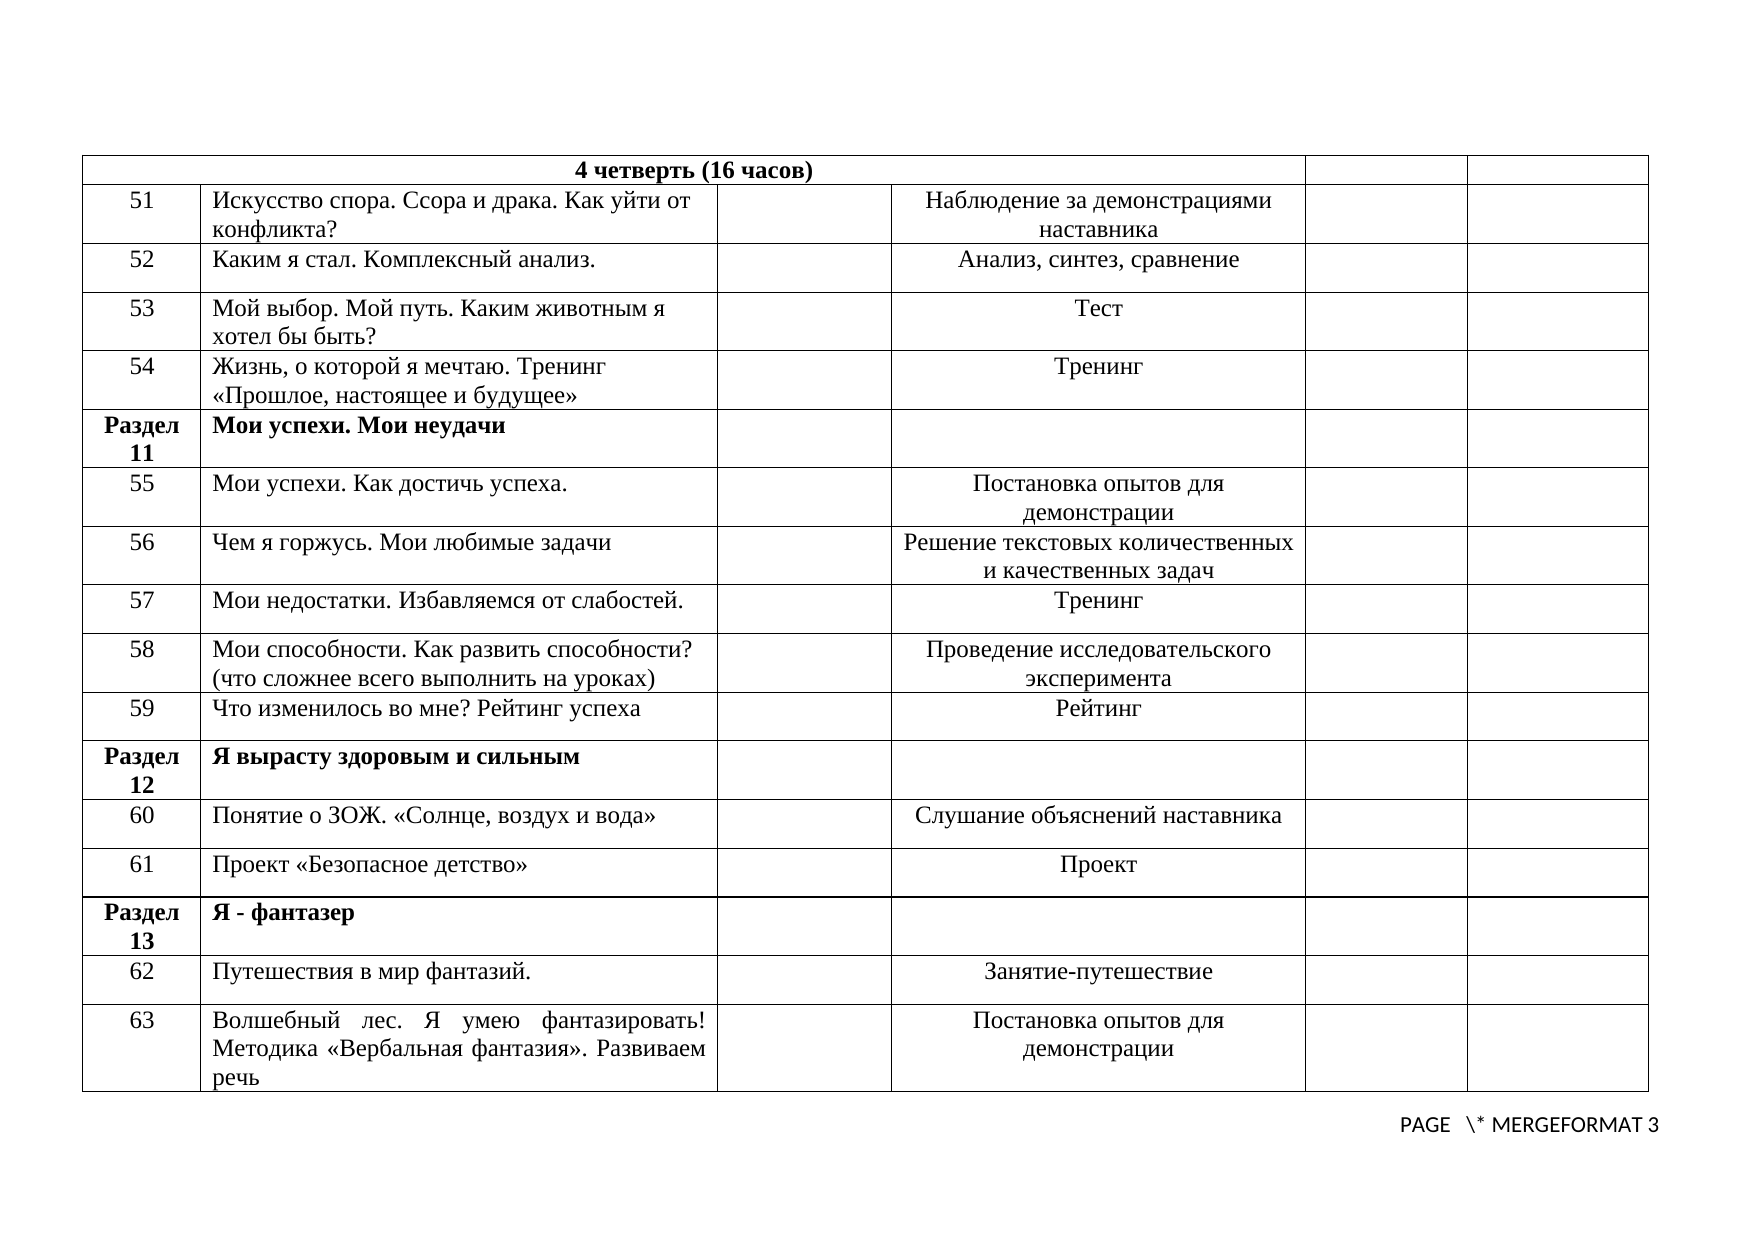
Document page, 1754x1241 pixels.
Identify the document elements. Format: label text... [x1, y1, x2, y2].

table_cell [1306, 956, 1467, 1004]
table_cell [1306, 410, 1467, 467]
table_cell [1306, 849, 1467, 896]
table_cell Проведение исследовательского эксперимента [892, 634, 1305, 692]
table_cell [1306, 156, 1467, 184]
table_cell Каким я стал. Комплексный анализ. [201, 244, 717, 292]
table_cell Раздел 12 [83, 741, 200, 799]
table_cell Тренинг [892, 351, 1305, 409]
table_cell [1468, 410, 1648, 467]
table_cell [1306, 185, 1467, 243]
table_cell [1468, 244, 1648, 292]
table_cell Наблюдение за демонстрациями наставника [892, 185, 1305, 243]
table_cell Раздел 11 [83, 410, 200, 467]
table_cell Постановка опытов для демонстрации [892, 468, 1305, 526]
table_cell [1306, 585, 1467, 633]
table_cell Жизнь, о которой я мечтаю. Тренинг «Прошлое, настоящее и будущее» [201, 351, 717, 409]
table_cell [1306, 898, 1467, 955]
table_cell Волшебный лес. Я умею фантазировать! Методика «Вербальная фантазия». Развиваем речь [201, 1005, 717, 1091]
table_cell [718, 185, 891, 243]
table_cell 61 [83, 849, 200, 896]
table_cell [718, 741, 891, 799]
table_cell 54 [83, 351, 200, 409]
table_cell 4 четверть (16 часов) [83, 156, 1305, 184]
table_cell [1306, 244, 1467, 292]
table_cell [1468, 527, 1648, 584]
table_cell 57 [83, 585, 200, 633]
table_cell [1468, 585, 1648, 633]
table_cell [1468, 351, 1648, 409]
table_cell [1468, 956, 1648, 1004]
table_cell [892, 410, 1305, 467]
table_cell [718, 527, 891, 584]
table_cell [1306, 741, 1467, 799]
table_cell [718, 585, 891, 633]
table_cell [718, 849, 891, 896]
table_cell Что изменилось во мне? Рейтинг успеха [201, 693, 717, 740]
table_cell [1306, 1005, 1467, 1091]
table_cell Мой выбор. Мой путь. Каким животным я хотел бы быть? [201, 293, 717, 350]
table_cell [1468, 634, 1648, 692]
table_cell 60 [83, 800, 200, 848]
table_cell [718, 468, 891, 526]
table_cell Мои способности. Как развить способности? (что сложнее всего выполнить на уроках) [201, 634, 717, 692]
table_cell 58 [83, 634, 200, 692]
table_cell Чем я горжусь. Мои любимые задачи [201, 527, 717, 584]
table_cell [718, 1005, 891, 1091]
table_cell [718, 898, 891, 955]
table_cell 55 [83, 468, 200, 526]
table_cell Раздел 13 [83, 898, 200, 955]
table_cell Проект [892, 849, 1305, 896]
table_cell [1468, 800, 1648, 848]
table_cell [718, 244, 891, 292]
table_cell Слушание объяснений наставника [892, 800, 1305, 848]
table_cell [718, 351, 891, 409]
table_cell [1306, 800, 1467, 848]
table_cell Занятие-путешествие [892, 956, 1305, 1004]
table_cell [1468, 849, 1648, 896]
table_cell [1306, 634, 1467, 692]
table_cell Я - фантазер [201, 898, 717, 955]
table_cell Проект «Безопасное детство» [201, 849, 717, 896]
table_cell [1468, 1005, 1648, 1091]
table_cell Искусство спора. Ссора и драка. Как уйти от конфликта? [201, 185, 717, 243]
table_cell [1306, 693, 1467, 740]
table_cell [892, 898, 1305, 955]
table_cell Рейтинг [892, 693, 1305, 740]
table_cell [718, 410, 891, 467]
table_cell 63 [83, 1005, 200, 1091]
table_cell [718, 634, 891, 692]
table_cell [892, 741, 1305, 799]
table_cell 52 [83, 244, 200, 292]
table_cell [1468, 156, 1648, 184]
table_cell Мои успехи. Как достичь успеха. [201, 468, 717, 526]
table_cell Решение текстовых количественных и качественных задач [892, 527, 1305, 584]
table_cell Мои недостатки. Избавляемся от слабостей. [201, 585, 717, 633]
table_cell [1306, 468, 1467, 526]
table_cell [1468, 468, 1648, 526]
table_cell 62 [83, 956, 200, 1004]
table_cell 53 [83, 293, 200, 350]
table_cell [718, 693, 891, 740]
table_cell Тренинг [892, 585, 1305, 633]
table_cell Анализ, синтез, сравнение [892, 244, 1305, 292]
table_cell [1306, 351, 1467, 409]
table_cell [718, 293, 891, 350]
table_cell [1468, 293, 1648, 350]
table_cell [1306, 527, 1467, 584]
table_cell Я вырасту здоровым и сильным [201, 741, 717, 799]
table_cell [1468, 898, 1648, 955]
table_cell [1468, 741, 1648, 799]
table_cell Постановка опытов для демонстрации [892, 1005, 1305, 1091]
table_cell 51 [83, 185, 200, 243]
table_cell 59 [83, 693, 200, 740]
table_cell [1306, 293, 1467, 350]
table_cell [718, 800, 891, 848]
table_cell Понятие о ЗОЖ. «Солнце, воздух и вода» [201, 800, 717, 848]
table_cell Тест [892, 293, 1305, 350]
table_cell 56 [83, 527, 200, 584]
table_cell Мои успехи. Мои неудачи [201, 410, 717, 467]
table_cell Путешествия в мир фантазий. [201, 956, 717, 1004]
table_cell [1468, 693, 1648, 740]
table_cell [718, 956, 891, 1004]
table_cell [1468, 185, 1648, 243]
